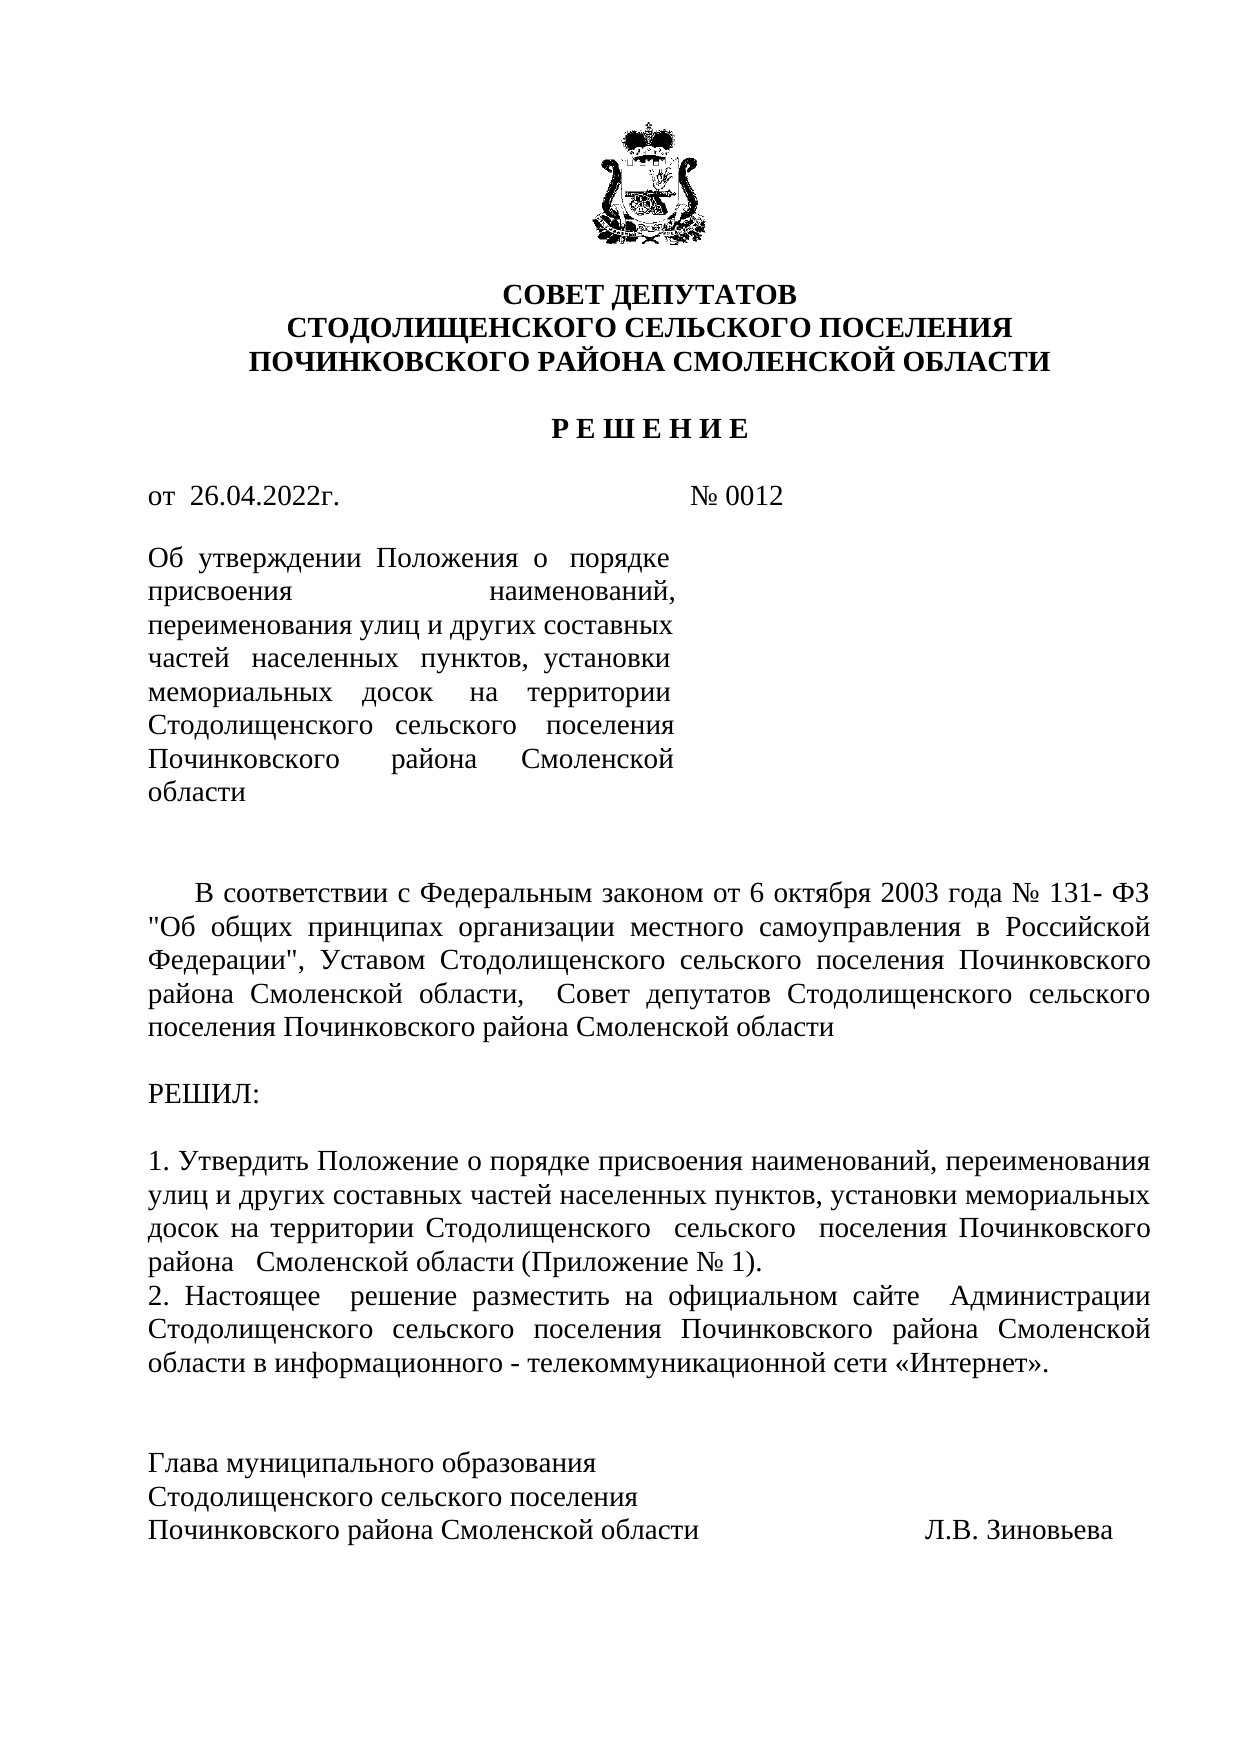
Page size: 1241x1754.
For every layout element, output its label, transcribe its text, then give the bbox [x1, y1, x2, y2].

text Глава муниципального образования [148, 1445, 1152, 1479]
text Стодолищенского сельского поселения [148, 1479, 1152, 1512]
text области [148, 774, 1152, 808]
text В соответствии с Федеральным законом от 6 октября 2003 года № 131- ФЗ "Об общих принципах организации местного самоуправления в Российской Федерации", Уставом Стодолищенского сельского поселения Починковского района Смоленской области, Совет депутатов Стодолищенского сельского поселения Починковского района Смоленской области [148, 875, 1152, 1043]
picture [590, 118, 709, 252]
text Стодолищенского сельского поселения [148, 707, 1152, 741]
text 2. Настоящее решение разместить на официальном сайте Администрации Стодолищенского сельского поселения Починковского района Смоленской области в информационного - телекоммуникационной сети «Интернет». [148, 1278, 1152, 1378]
text Р Е Ш Е Н И Е [148, 411, 1152, 444]
text частей населенных пунктов, установки [148, 640, 1152, 674]
text 1. Утвердить Положение о порядке присвоения наименований, переименования улиц и других составных частей населенных пунктов, установки мемориальных досок на территории Стодолищенского сельского поселения Починковского района Смоленской области (Приложение № 1). [148, 1143, 1152, 1278]
text присвоения наименований, [148, 573, 1152, 607]
text от 26.04.2022г. № 0012 [148, 478, 1152, 512]
text переименования улиц и других составных [148, 607, 1152, 640]
text СТОДОЛИЩЕНСКОГО СЕЛЬСКОГО ПОСЕЛЕНИЯ [148, 310, 1152, 344]
text Починковского района Смоленской [148, 741, 1152, 774]
text РЕШИЛ: [148, 1076, 1152, 1110]
text Починковского района Смоленской области Л.В. Зиновьева [148, 1512, 1152, 1546]
text ПОЧИНКОВСКОГО РАЙОНА СМОЛЕНСКОЙ ОБЛАСТИ [148, 344, 1152, 377]
text мемориальных досок на территории [148, 674, 1152, 707]
text Об утверждении Положения о порядке [148, 540, 1152, 573]
text СОВЕТ ДЕПУТАТОВ [148, 277, 1152, 310]
